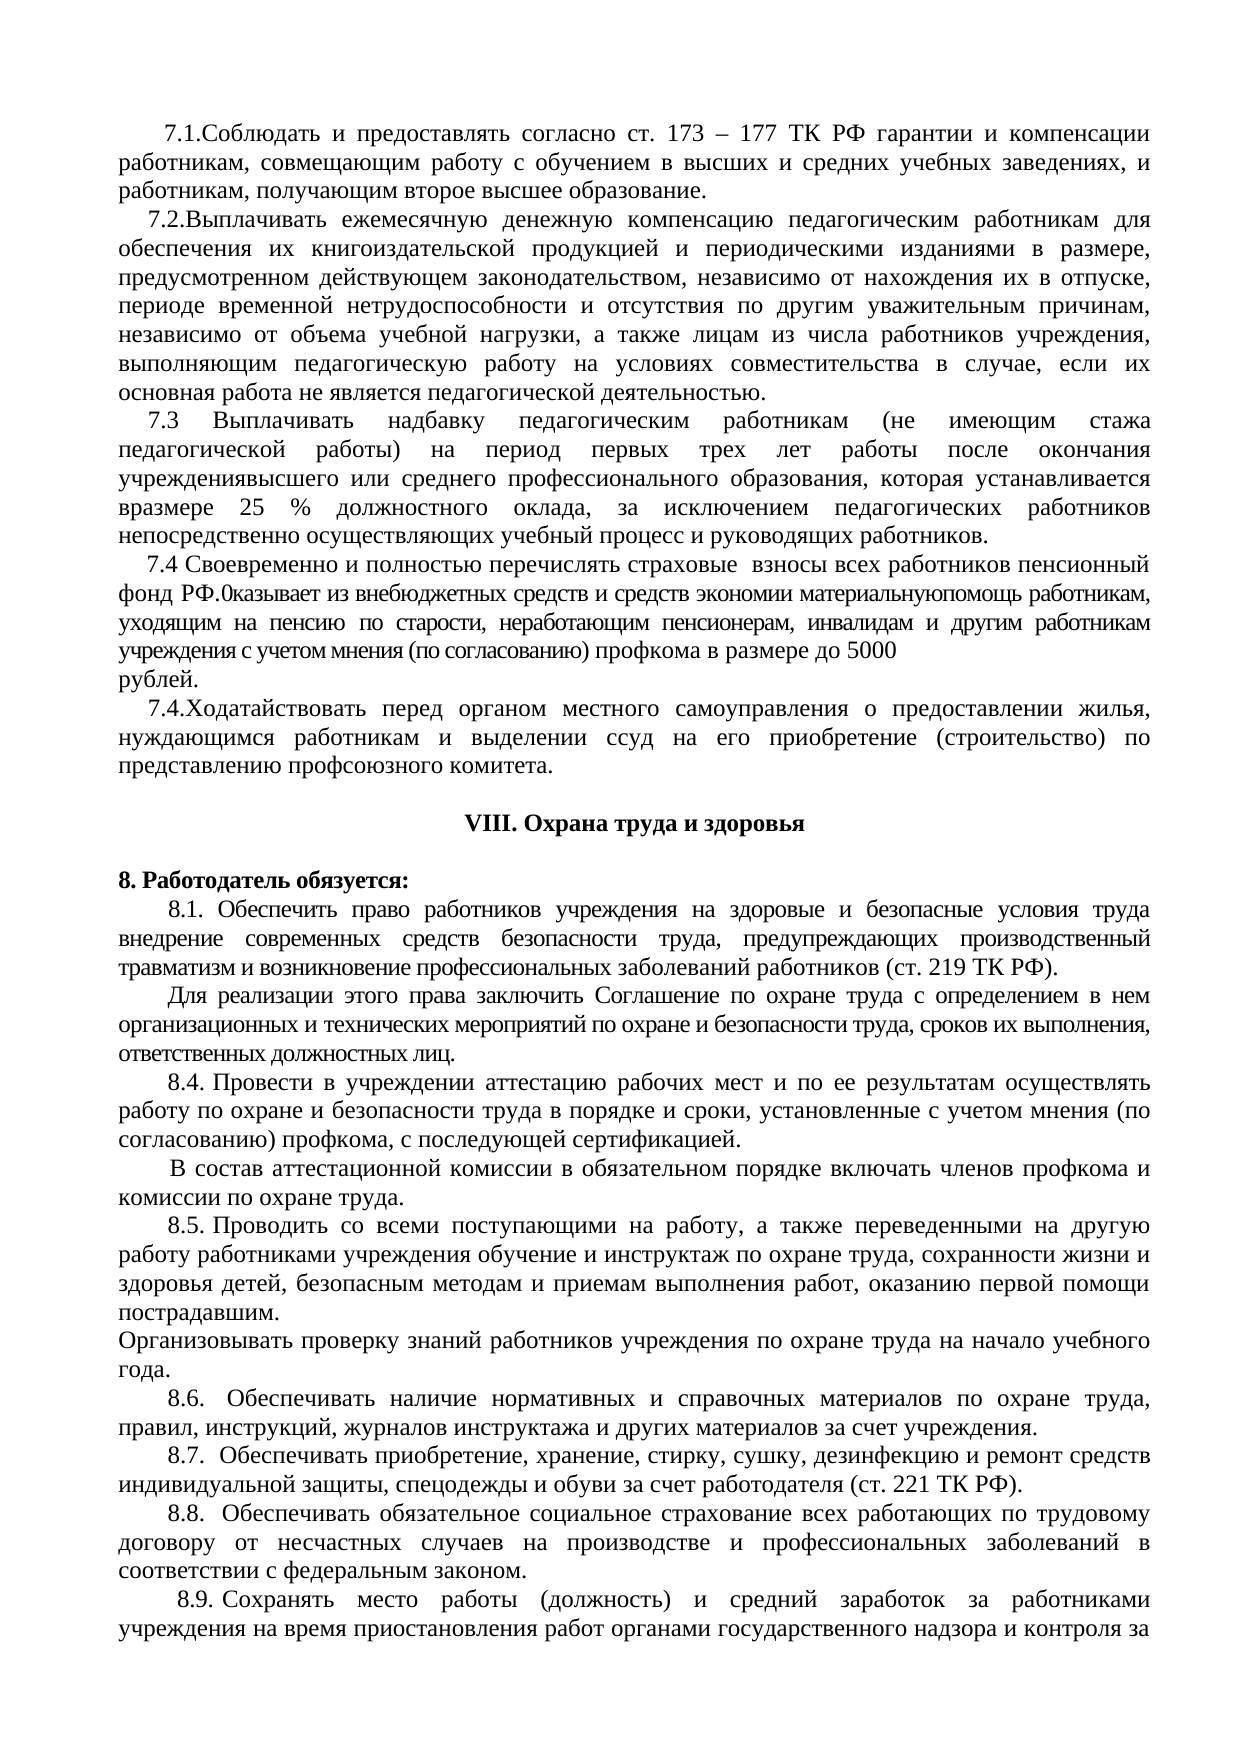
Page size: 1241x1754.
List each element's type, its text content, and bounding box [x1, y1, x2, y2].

text 8.4. Провести в учреждении аттестацию рабочих мест и по ее результатам осуществлять работу по охране и безопасности труда в порядке и сроки, установленные с учетом мнения (по согласованию) профкома, с последующей сертификацией. [118, 1067, 1151, 1153]
text Для реализации этого права заключить Соглашение по охране труда с определением в нем организационных и технических мероприятий по охране и безопасности труда, сроков их выполнения, ответственных должностных лиц. [118, 981, 1151, 1067]
text Организовывать проверку знаний работников учреждения по охране труда на начало учебного года. [118, 1326, 1151, 1383]
text 7.2.Выплачивать ежемесячную денежную компенсацию педагогическим работникам для обеспечения их книгоиздательской продукцией и периодическими изданиями в размере, предусмотренном действующем законодательством, независимо от нахождения их в отпуске, периоде временной нетрудоспособности и отсутствия по другим уважительным причинам, независимо от объема учебной нагрузки, а также лицам из числа работников учреждения, выполняющим педагогическую работу на условиях совместительства в случае, если их основная работа не является педагогической деятельностью. [118, 204, 1152, 406]
text В состав аттестационной комиссии в обязательном порядке включать членов профкома и комиссии по охране труда. [118, 1153, 1151, 1211]
text 7.4 Своевременно и полностью перечислять страховые взносы всех работников пенсионный фонд РФ.0казывает из внебюджетных средств и средств экономии материальнуюпомощь работникам, уходящим на пенсию по старости, неработающим пенсионерам, инвалидам и другим работникам учреждения с учетом мнения (по согласованию) профкома в размере до 5000 [118, 549, 1151, 664]
text 8.1. Обеспечить право работников учреждения на здоровые и безопасные условия труда внедрение современных средств безопасности труда, предупреждающих производственный травматизм и возникновение профессиональных заболеваний работников (ст. 219 ТК РФ). [118, 894, 1151, 981]
text 7.3 Выплачивать надбавку педагогическим работникам (не имеющим стажа педагогической работы) на период первых трех лет работы после окончания учреждениявысшего или среднего профессионального образования, которая устанавливается вразмере 25 % должностного оклада, за исключением педагогических работников непосредственно осуществляющих учебный процесс и руководящих работников. [118, 406, 1152, 549]
text VIII. Охрана труда и здоровья [118, 808, 1151, 837]
list Обеспечивать обязательное социальное страхование всех работающих по трудовому договору от несчастных случаев на производстве и профессиональных заболеваний в соответствии с федеральным законом. [118, 1498, 1151, 1584]
list Обеспечивать наличие нормативных и справочных материалов по охране труда, правил, инструкций, журналов инструктажа и других материалов за счет учреждения. [118, 1383, 1151, 1441]
list Обеспечивать приобретение, хранение, стирку, сушку, дезинфекцию и ремонт средств индивидуальной защиты, спецодежды и обуви за счет работодателя (ст. 221 ТК РФ). [118, 1441, 1151, 1498]
text 7.1.Соблюдать и предоставлять согласно ст. 173 – 177 ТК РФ гарантии и компенсации работникам, совмещающим работу с обучением в высших и средних учебных заведениях, и работникам, получающим второе высшее образование. [118, 118, 1152, 204]
text 7.4.Ходатайствовать перед органом местного самоуправления о предоставлении жилья, нуждающимся работникам и выделении ссуд на его приобретение (строительство) по представлению профсоюзного комитета. [118, 693, 1152, 779]
text 8.5. Проводить со всеми поступающими на работу, а также переведенными на другую работу работниками учреждения обучение и инструктаж по охране труда, сохранности жизни и здоровья детей, безопасным методам и приемам выполнения работ, оказанию первой помощи пострадавшим. [118, 1211, 1151, 1326]
text рублей. [118, 664, 1152, 693]
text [118, 1584, 1151, 1642]
text 8. Работодатель обязуется: [118, 866, 1151, 894]
